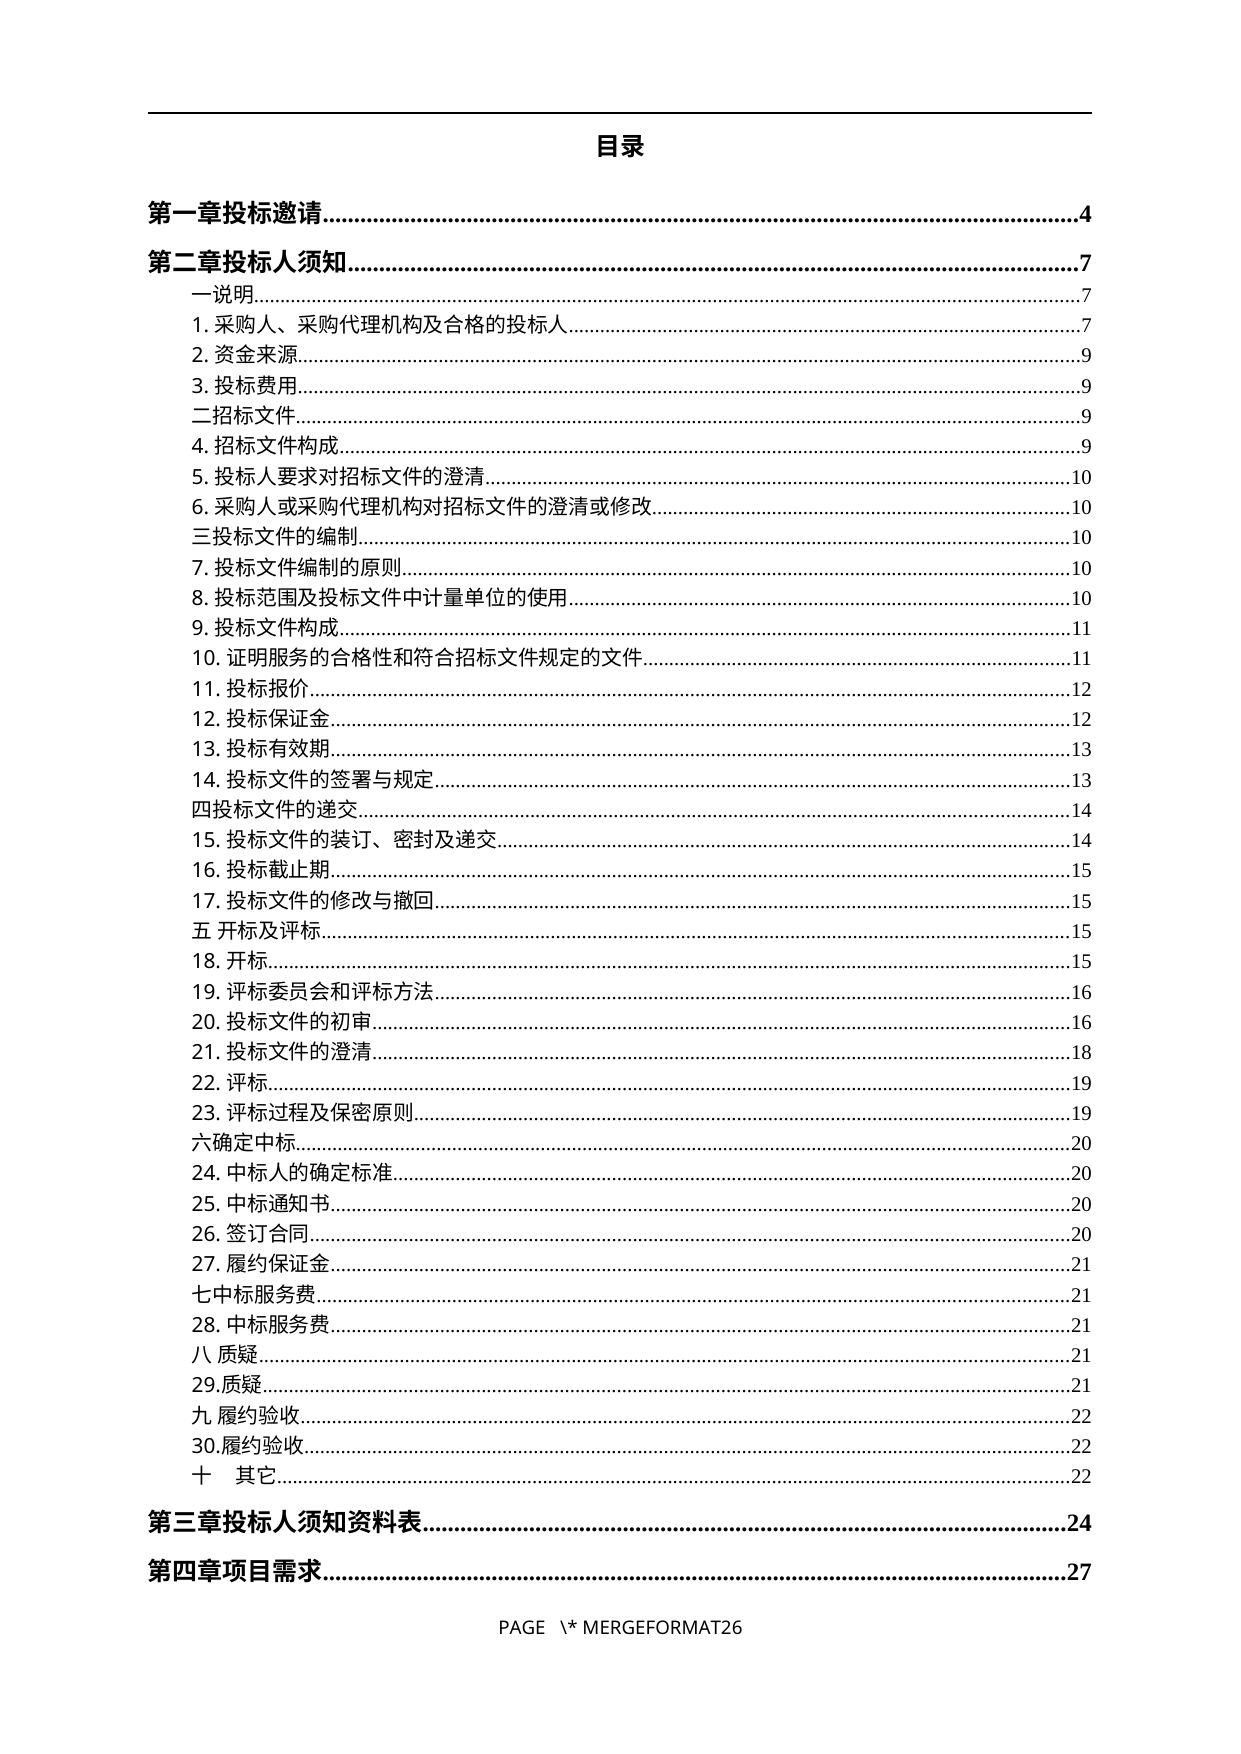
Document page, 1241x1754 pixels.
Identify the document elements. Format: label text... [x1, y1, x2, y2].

text 目录 [148, 126, 1092, 163]
text 七中标服务费 21 [191, 1278, 1092, 1308]
text 四投标文件的递交 14 [191, 793, 1092, 823]
text 6. 采购人或采购代理机构对招标文件的澄清或修改 10 [191, 490, 1092, 521]
text 18. 开标 15 [191, 944, 1092, 975]
text 2. 资金来源 9 [191, 339, 1092, 369]
text 9. 投标文件构成 11 [191, 611, 1092, 642]
text 19. 评标委员会和评标方法 16 [191, 975, 1092, 1005]
text 八 质疑 21 [191, 1338, 1092, 1369]
text 二招标文件 9 [191, 399, 1092, 429]
text 14. 投标文件的签署与规定 13 [191, 763, 1092, 793]
text 十 其它 22 [191, 1459, 1092, 1490]
text 26. 签订合同 20 [191, 1217, 1092, 1248]
text 23. 评标过程及保密原则 19 [191, 1096, 1092, 1126]
text 12. 投标保证金 12 [191, 702, 1092, 733]
text 13. 投标有效期 13 [191, 733, 1092, 763]
text 25. 中标通知书 20 [191, 1187, 1092, 1217]
text 3. 投标费用 9 [191, 369, 1092, 399]
text 五 开标及评标 15 [191, 914, 1092, 944]
text 1. 采购人、采购代理机构及合格的投标人 7 [191, 308, 1092, 339]
text 27. 履约保证金 21 [191, 1248, 1092, 1278]
text 11. 投标报价 12 [191, 672, 1092, 702]
text 29.质疑 21 [191, 1369, 1092, 1399]
text 10. 证明服务的合格性和符合招标文件规定的文件 11 [191, 642, 1092, 672]
text 17. 投标文件的修改与撤回 15 [191, 884, 1092, 914]
text 九 履约验收 22 [191, 1399, 1092, 1429]
text 六确定中标 20 [191, 1126, 1092, 1157]
text 20. 投标文件的初审 16 [191, 1005, 1092, 1036]
text 24. 中标人的确定标准 20 [191, 1157, 1092, 1187]
text 第三章投标人须知资料表 24 [148, 1502, 1092, 1538]
text 4. 招标文件构成 9 [191, 429, 1092, 460]
text 一说明 7 [191, 278, 1092, 308]
text 22. 评标 19 [191, 1066, 1092, 1096]
text 30.履约验收 22 [191, 1429, 1092, 1459]
text 16. 投标截止期 15 [191, 854, 1092, 884]
text 三投标文件的编制 10 [191, 521, 1092, 551]
text 15. 投标文件的装订、密封及递交 14 [191, 823, 1092, 854]
text 5. 投标人要求对招标文件的澄清 10 [191, 460, 1092, 490]
text 第二章投标人须知 7 [148, 242, 1092, 278]
text 第四章项目需求 27 [148, 1551, 1092, 1587]
text 8. 投标范围及投标文件中计量单位的使用 10 [191, 581, 1092, 611]
text 第一章投标邀请 4 [148, 193, 1092, 229]
text 28. 中标服务费 21 [191, 1308, 1092, 1338]
text 21. 投标文件的澄清 18 [191, 1036, 1092, 1066]
text 7. 投标文件编制的原则 10 [191, 551, 1092, 581]
